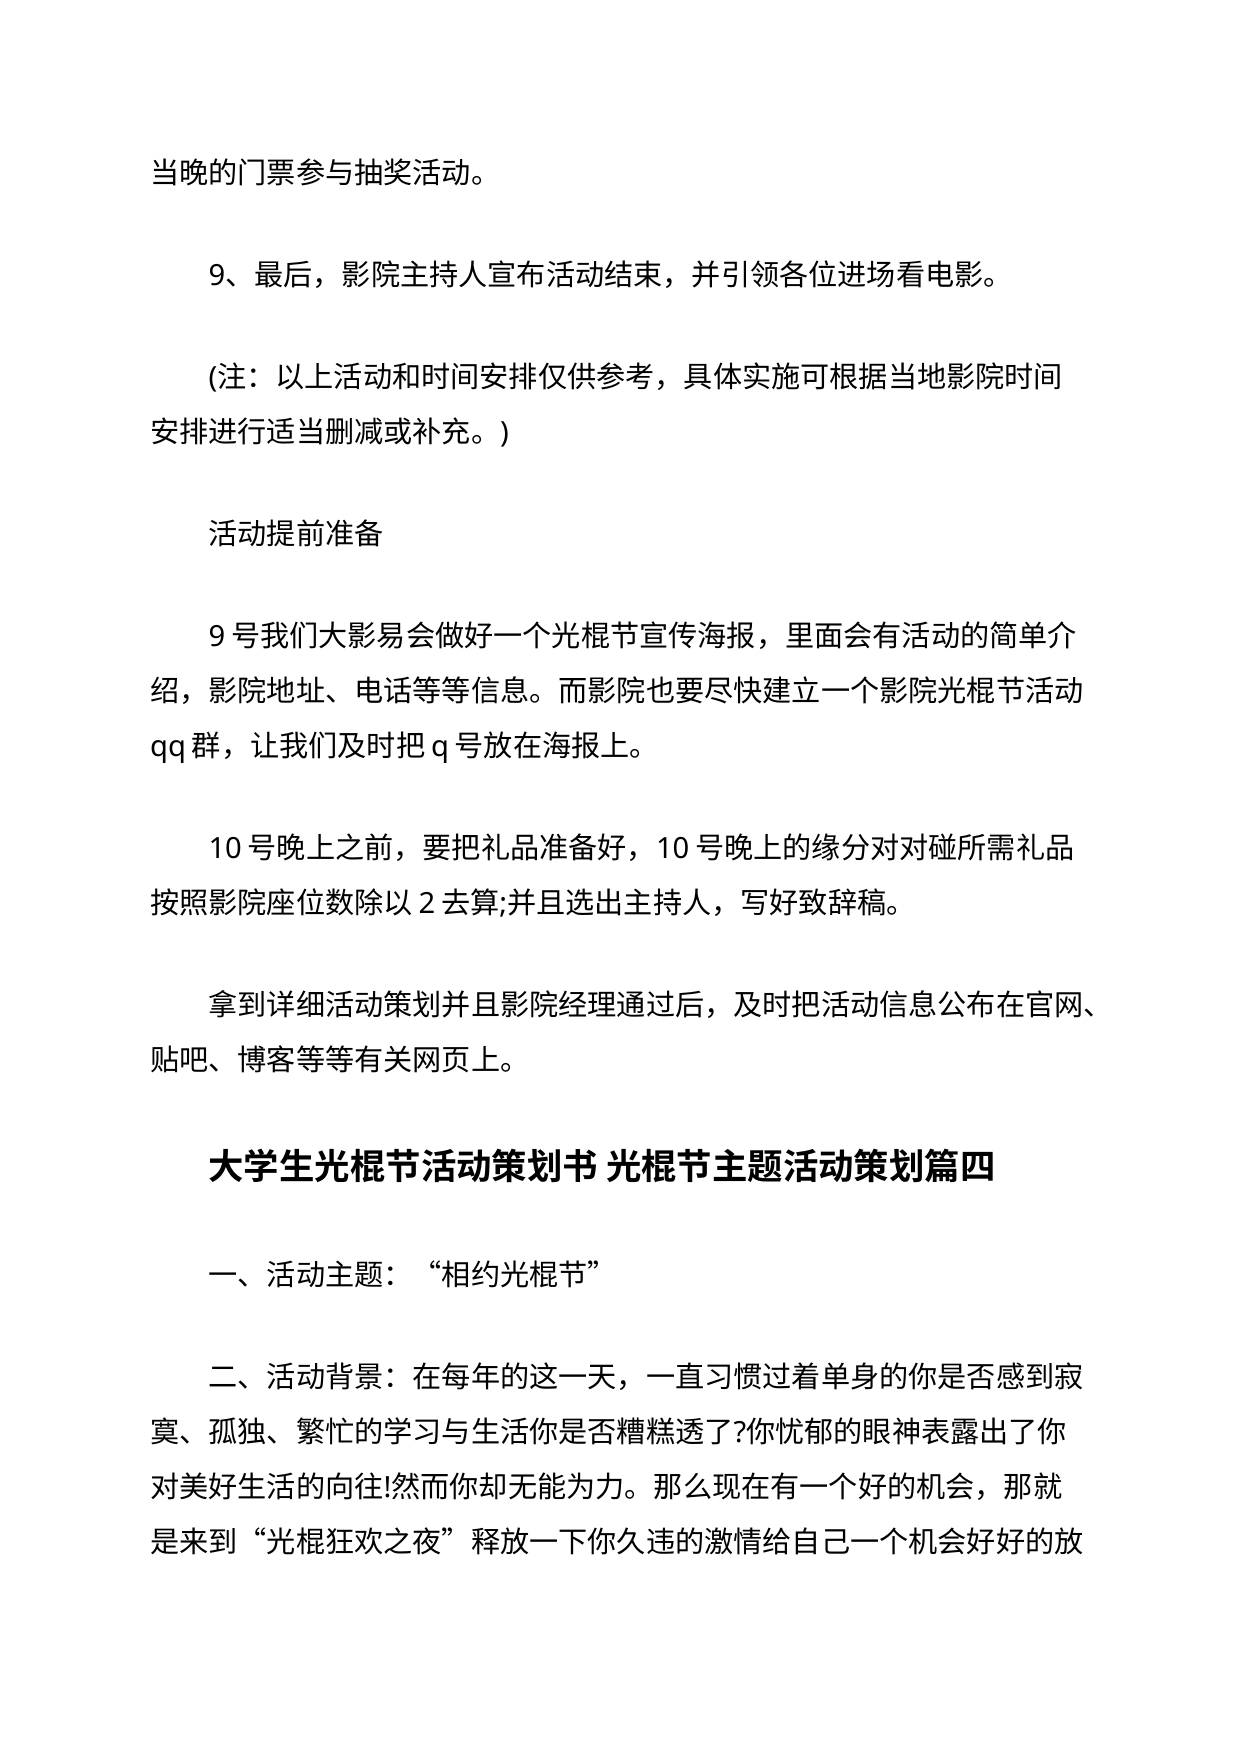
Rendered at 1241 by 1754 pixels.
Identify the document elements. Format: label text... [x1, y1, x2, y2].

text 10号晚上之前，要把礼品准备好，10号晚上的缘分对对碰所需礼品按照影院座位数除以2去算;并且选出主持人，写好致辞稿。 [150, 824, 1090, 922]
text 大学生光棍节活动策划书 光棍节主题活动策划篇四 [150, 1138, 1090, 1189]
text 活动提前准备 [150, 511, 1090, 553]
text (注：以上活动和时间安排仅供参考，具体实施可根据当地影院时间安排进行适当删减或补充。) [150, 354, 1090, 451]
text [150, 1353, 1090, 1560]
text 9、最后，影院主持人宣布活动结束，并引领各位进场看电影。 [150, 252, 1090, 294]
text 拿到详细活动策划并且影院经理通过后，及时把活动信息公布在官网、贴吧、博客等等有关网页上。 [150, 981, 1090, 1078]
text 一、活动主题：“相约光棍节” [150, 1251, 1090, 1294]
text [150, 150, 1090, 192]
text 9号我们大影易会做好一个光棍节宣传海报，里面会有活动的简单介绍，影院地址、电话等等信息。而影院也要尽快建立一个影院光棍节活动qq群，让我们及时把q号放在海报上。 [150, 612, 1090, 765]
